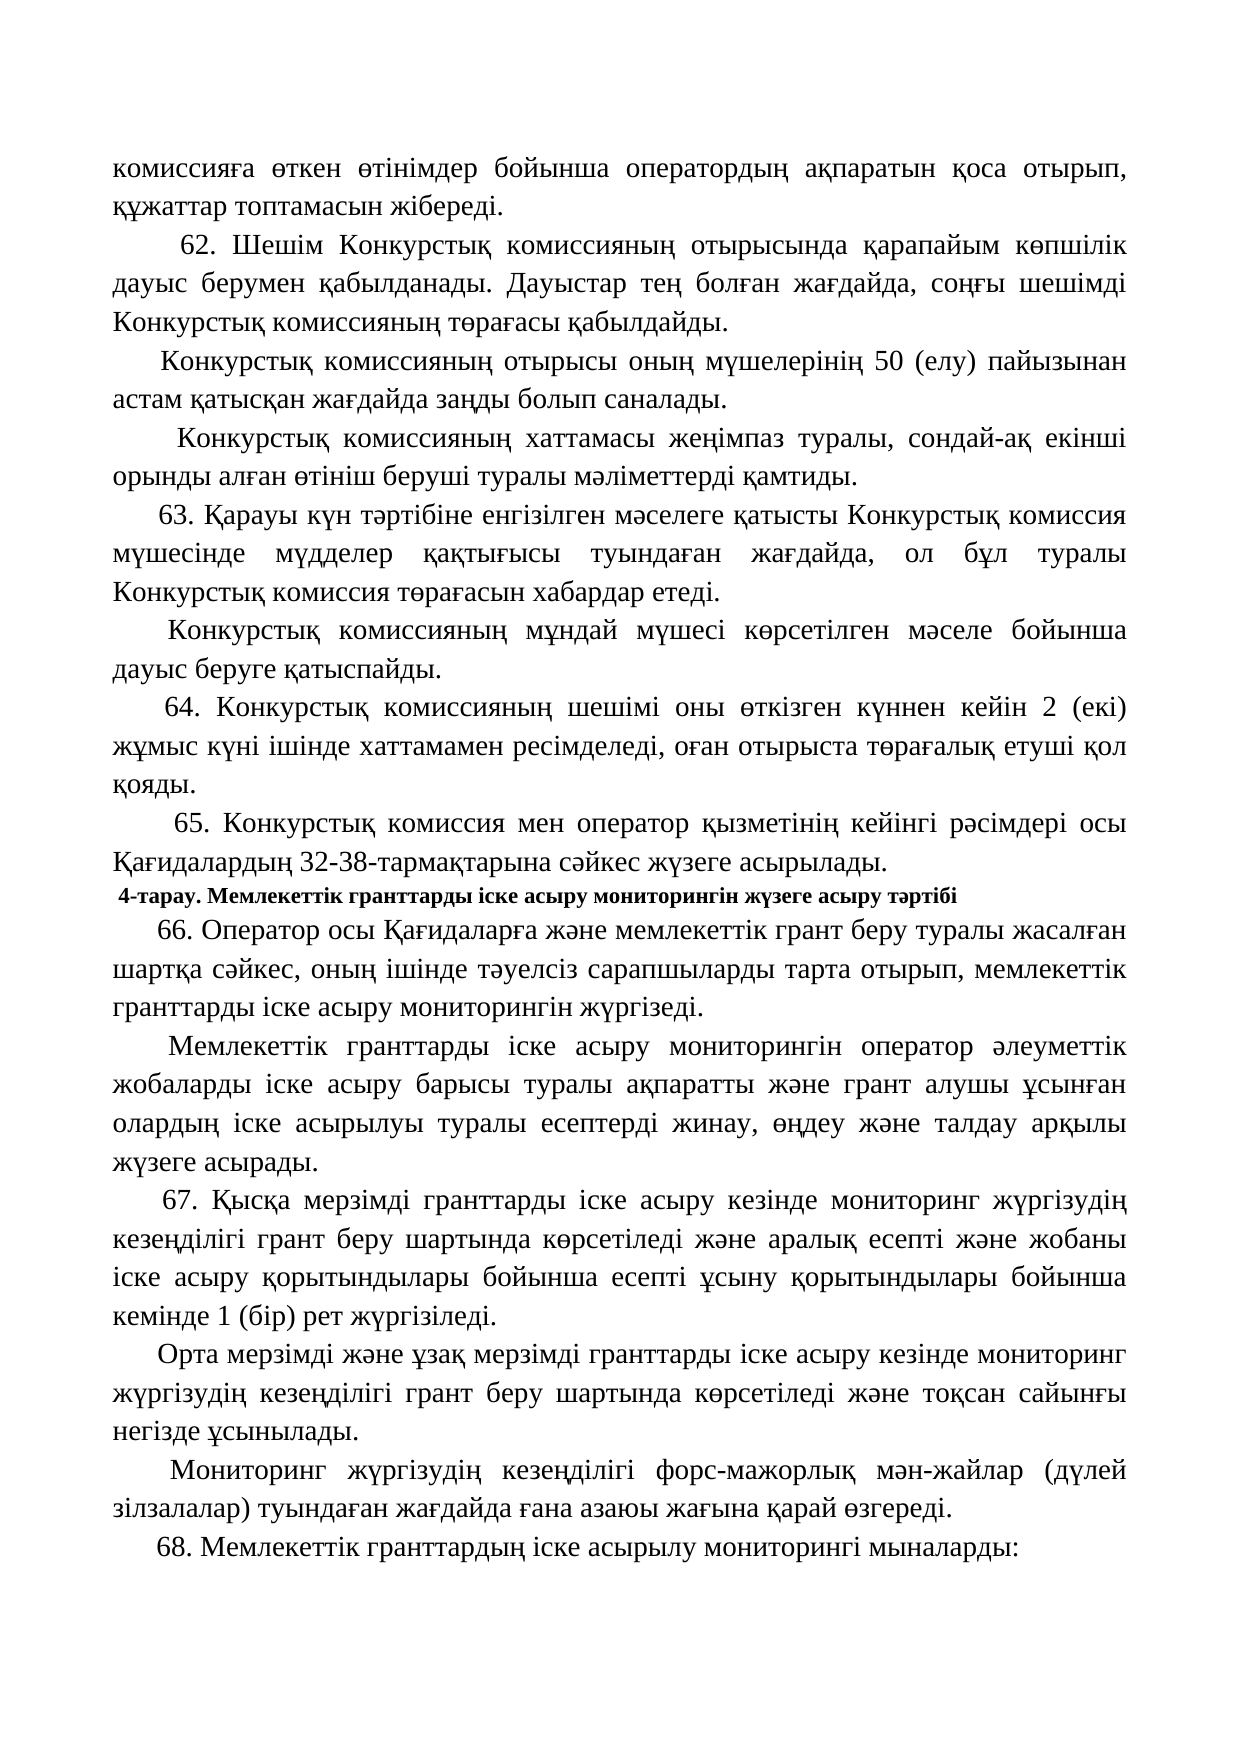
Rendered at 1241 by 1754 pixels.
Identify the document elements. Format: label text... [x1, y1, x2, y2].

text Конкурстық комиссияның отырысы оның мүшелерінің 50 (елу) пайызынан астам қатысқан жағдайда заңды болып саналады. [112, 343, 1128, 415]
text Конкурстық комиссияның хаттамасы жеңімпаз туралы, сондай-ақ екінші орынды алған өтініш беруші туралы мәліметтерді қамтиды. [112, 420, 1128, 492]
text 63. Қарауы күн тәртібіне енгізілген мәселеге қатысты Конкурстық комиссия мүшесінде мүдделер қақтығысы туындаған жағдайда, ол бұл туралы Конкурстық комиссия төрағасын хабардар етеді. [112, 497, 1128, 607]
text 62. Шешім Конкурстық комиссияның отырысында қарапайым көпшілік дауыс берумен қабылданады. Дауыстар тең болған жағдайда, соңғы шешімді Конкурстық комиссияның төрағасы қабылдайды. [112, 227, 1128, 338]
text Мониторинг жүргізудің кезеңділігі форс-мажорлық мән-жайлар (дүлей зілзалалар) туындаған жағдайда ғана азаюы жағына қарай өзгереді. [112, 1452, 1128, 1524]
text Конкурстық комиссияның мұндай мүшесі көрсетілген мәселе бойынша дауыс беруге қатыспайды. [112, 612, 1128, 684]
text 68. Мемлекеттік гранттардың іске асырылу мониторингі мыналарды: [112, 1529, 1128, 1563]
text Орта мерзімді және ұзақ мерзімді гранттарды іске асыру кезінде мониторинг жүргізудің кезеңділігі грант беру шартында көрсетіледі және тоқсан сайынғы негізде ұсынылады. [112, 1336, 1128, 1447]
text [112, 150, 1128, 222]
text 64. Конкурстық комиссияның шешімі оны өткізген күннен кейін 2 (екі) жұмыс күні ішінде хаттамамен ресімделеді, оған отырыста төрағалық етуші қол қояды. [112, 689, 1128, 800]
text 65. Конкурстық комиссия мен оператор қызметінің кейінгі рәсімдері осы Қағидалардың 32-38-тармақтарына сәйкес жүзеге асырылады. [112, 805, 1128, 877]
text 66. Оператор осы Қағидаларға және мемлекеттік грант беру туралы жасалған шартқа сәйкес, оның ішінде тәуелсіз сарапшыларды тарта отырып, мемлекеттік гранттарды іске асыру мониторингін жүргізеді. [112, 912, 1128, 1023]
text 4-тарау. Мемлекеттік гранттарды іске асыру мониторингін жүзеге асыру тәртібі [112, 882, 1128, 909]
text 67. Қысқа мерзімді гранттарды іске асыру кезінде мониторинг жүргізудің кезеңділігі грант беру шартында көрсетіледі және аралық есепті және жобаны іске асыру қорытындылары бойынша есепті ұсыну қорытындылары бойынша кемінде 1 (бір) рет жүргізіледі. [112, 1182, 1128, 1331]
text Мемлекеттік гранттарды іске асыру мониторингін оператор әлеуметтік жобаларды іске асыру барысы туралы ақпаратты және грант алушы ұсынған олардың іске асырылуы туралы есептерді жинау, өңдеу және талдау арқылы жүзеге асырады. [112, 1028, 1128, 1177]
